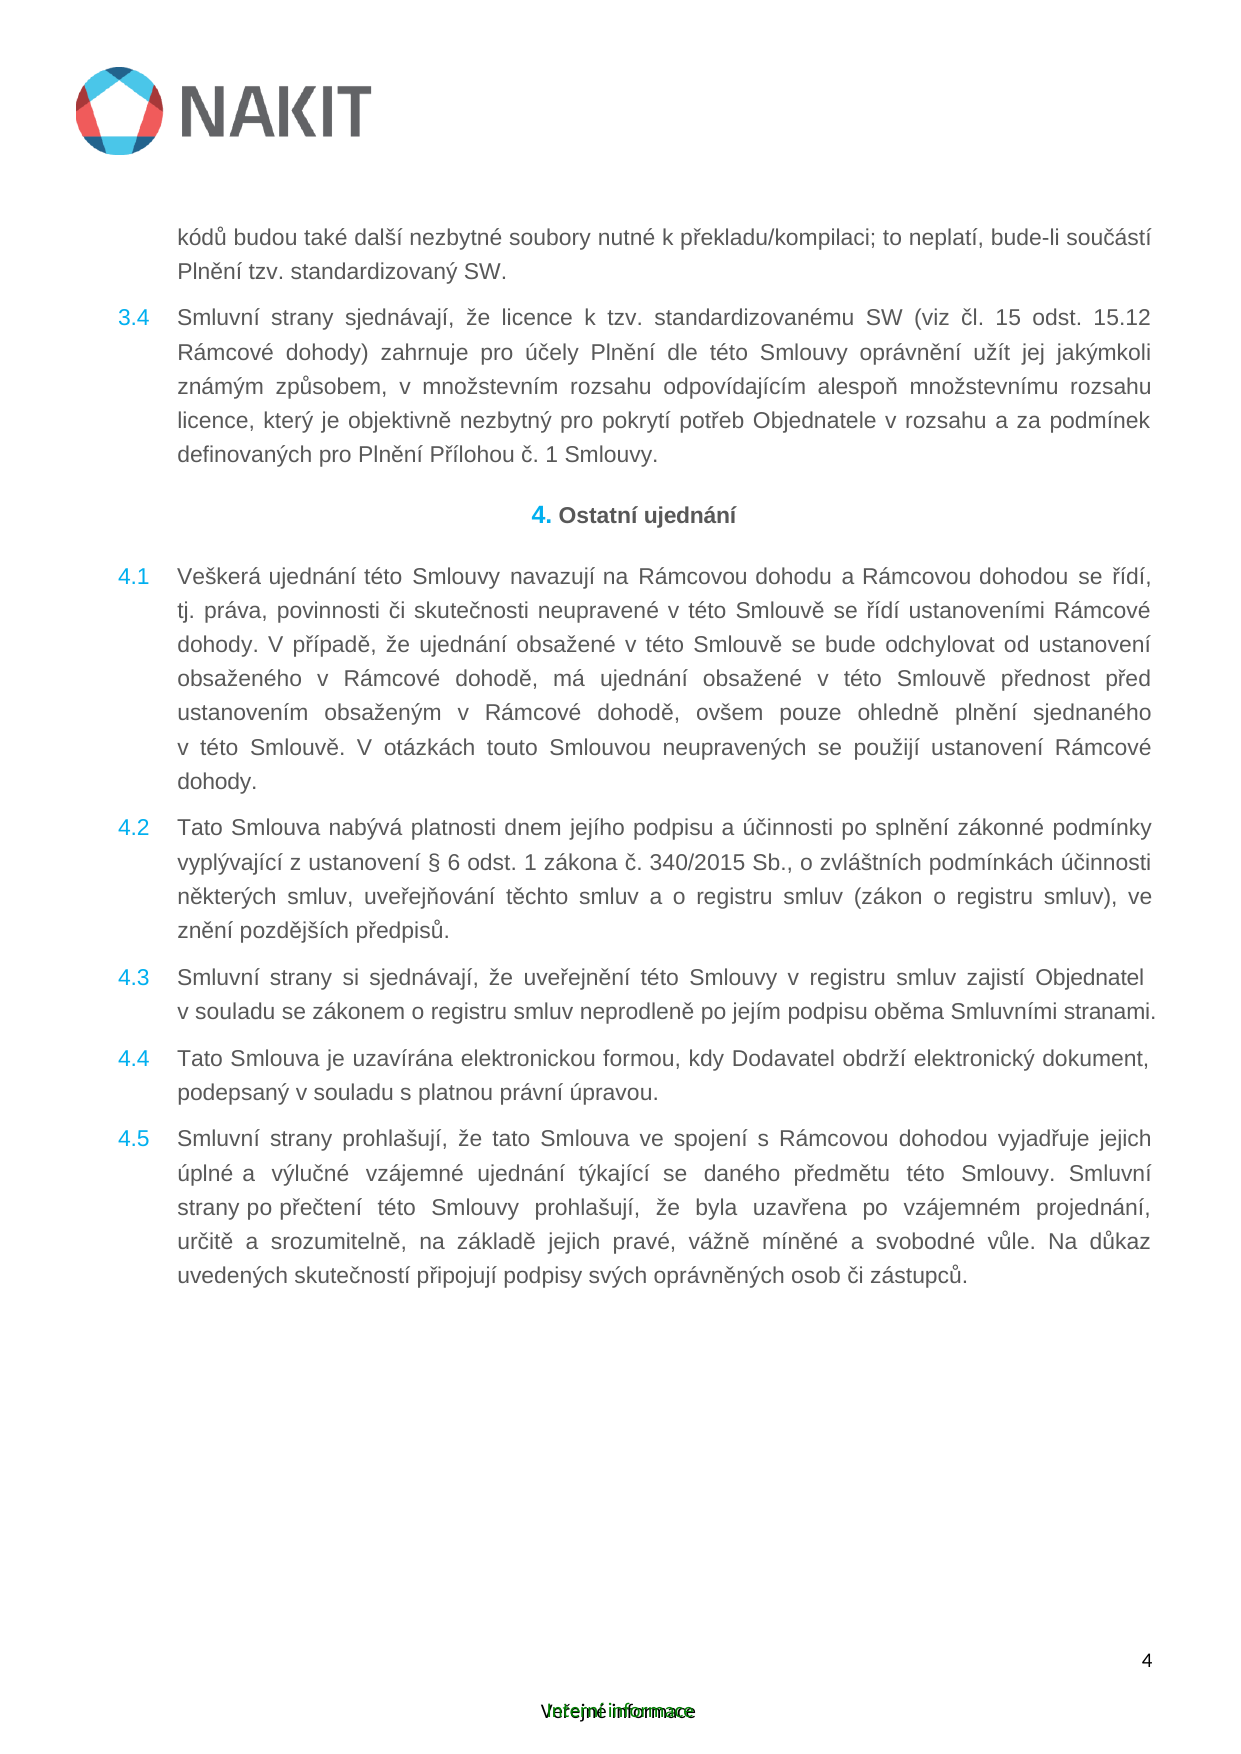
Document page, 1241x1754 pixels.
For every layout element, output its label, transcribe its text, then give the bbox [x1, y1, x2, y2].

list Smluvní strany sjednávají, že licence k tzv. standardizovanému SW (viz čl. 15 odst. 15.12 Rámcové dohody) zahrnuje pro účely Plnění dle této Smlouvy oprávnění užít jej jakýmkoli známým způsobem, v množstevním rozsahu odpovídajícím alespoň množstevnímu rozsahu licence, který je objektivně nezbytný pro pokrytí potřeb Objednatele v rozsahu a za podmínek definovaných pro Plnění Přílohou č. 1 Smlouvy. [118, 304, 1152, 467]
list Smluvní strany si sjednávají, že uveřejnění této Smlouvy v registru smluv zajistí Objednatel [118, 963, 1163, 990]
subtitle Ostatní ujednání [531, 500, 1163, 529]
picture [76, 67, 372, 155]
list Veškerá ujednání této Smlouvy navazují na Rámcovou dohodu a Rámcovou dohodou se řídí, tj. práva, povinnosti či skutečnosti neupravené v této Smlouvě se řídí ustanoveními Rámcové dohody. V případě, že ujednání obsažené v této Smlouvě se bude odchylovat od ustanovení obsaženého v Rámcové dohodě, má ujednání obsažené v této Smlouvě přednost před ustanovením obsaženým v Rámcové dohodě, ovšem pouze ohledně plnění sjednaného v této Smlouvě. V otázkách touto Smlouvou neupravených se použijí ustanovení Rámcové dohody. [118, 563, 1152, 794]
text v souladu se zákonem o registru smluv neprodleně po jejím podpisu oběma Smluvními stranami. [177, 998, 1163, 1024]
list Smluvní strany prohlašují, že tato Smlouva ve spojení s Rámcovou dohodou vyjadřuje jejich úplné a výlučné vzájemné ujednání týkající se daného předmětu této Smlouvy. Smluvní strany po přečtení této Smlouvy prohlašují, že byla uzavřena po vzájemném projednání, určitě a srozumitelně, na základě jejich pravé, vážně míněné a svobodné vůle. Na důkaz uvedených skutečností připojují podpisy svých oprávněných osob či zástupců. [118, 1125, 1151, 1288]
list Tato Smlouva nabývá platnosti dnem jejího podpisu a účinnosti po splnění zákonné podmínky vyplývající z ustanovení § 6 odst. 1 zákona č. 340/2015 Sb., o zvláštních podmínkách účinnosti některých smluv, uveřejňování těchto smluv a o registru smluv (zákon o registru smluv), ve znění pozdějších předpisů. [118, 814, 1152, 943]
text kódů budou také další nezbytné soubory nutné k překladu/kompilaci; to neplatí, bude-li součástí Plnění tzv. standardizovaný SW. [177, 224, 1152, 284]
list Tato Smlouva je uzavírána elektronickou formou, kdy Dodavatel obdrží elektronický dokument, podepsaný v souladu s platnou právní úpravou. [118, 1045, 1151, 1105]
